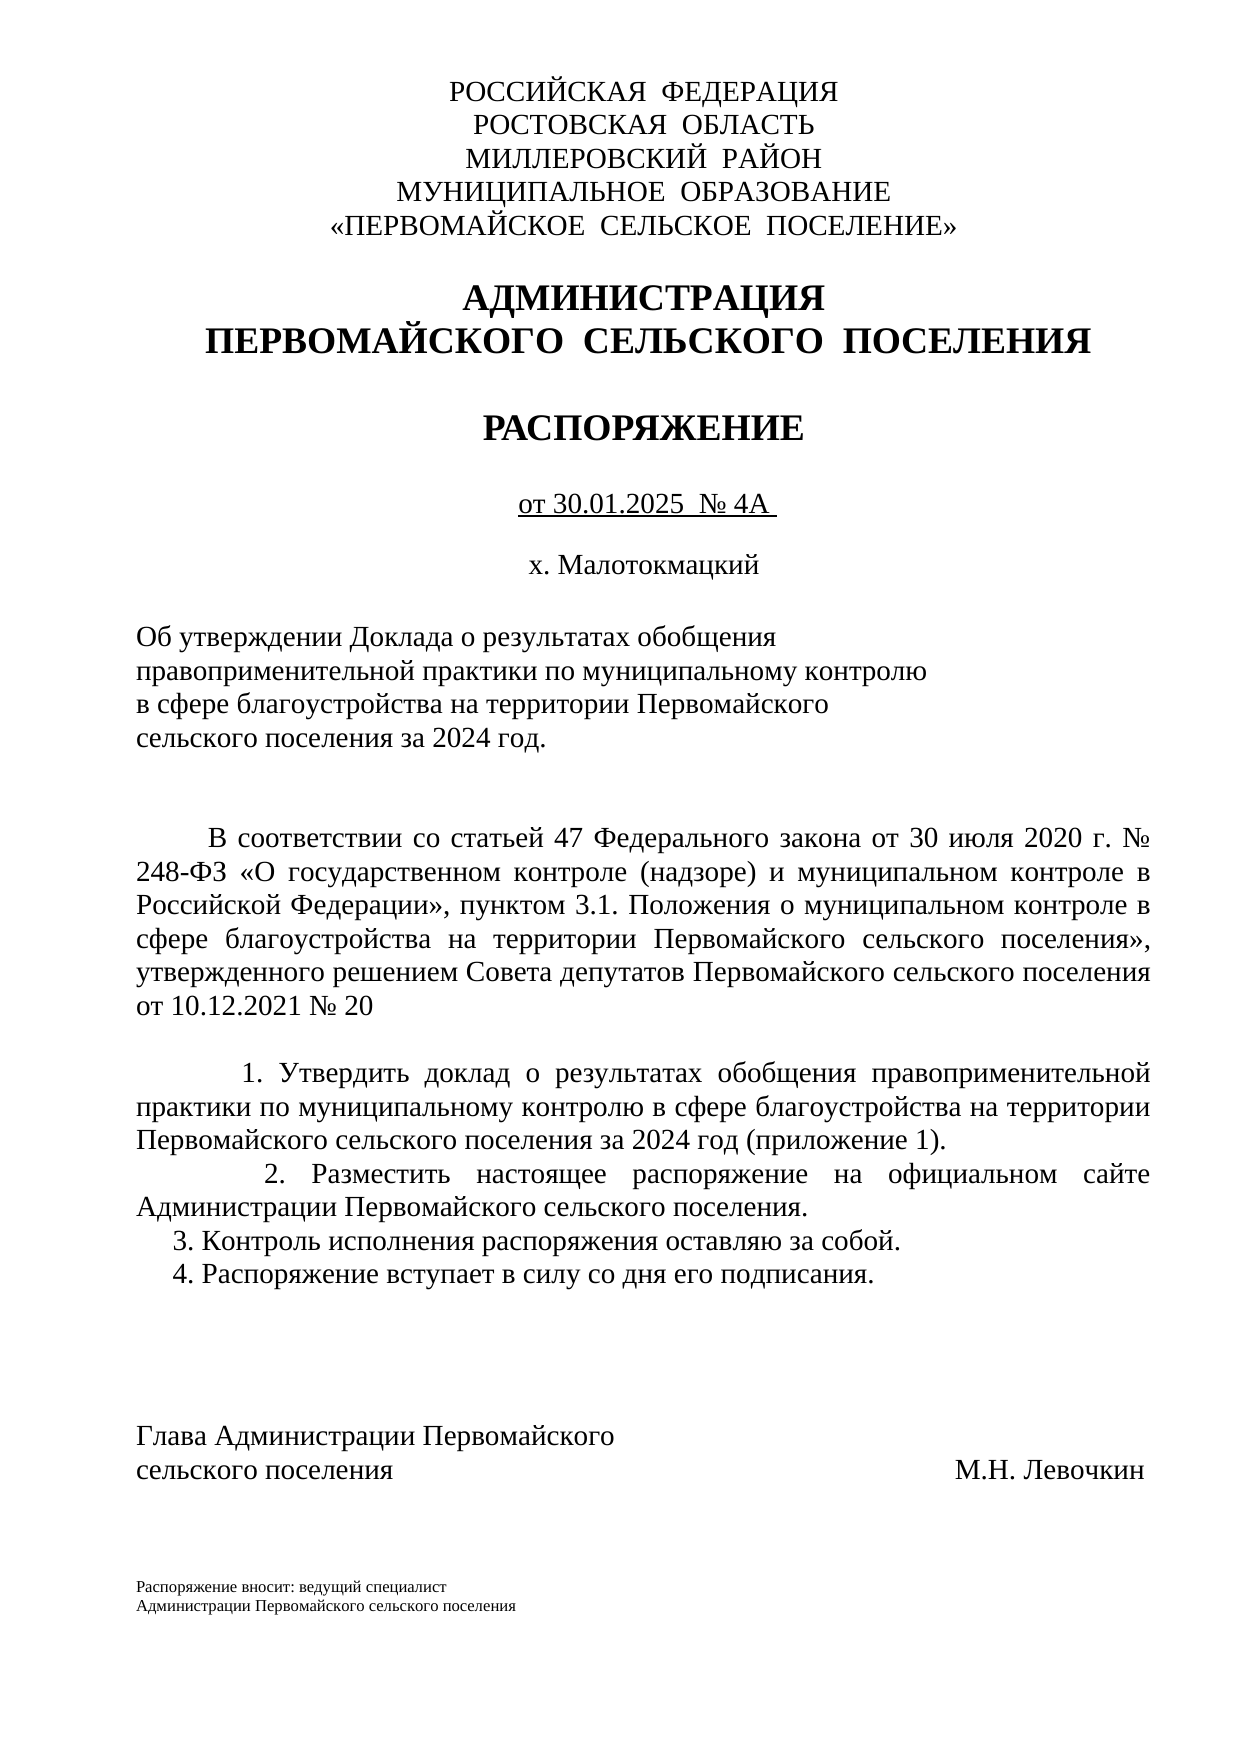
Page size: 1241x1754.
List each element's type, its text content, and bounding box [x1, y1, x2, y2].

text Глава Администрации Первомайского [136, 1418, 1152, 1452]
text «ПЕРВОМАЙСКОЕ СЕЛЬСКОЕ ПОСЕЛЕНИЕ» [136, 208, 1152, 242]
text в сфере благоустройства на территории Первомайского [136, 686, 1152, 720]
text 4. Распоряжение вступает в силу со дня его подписания. [136, 1256, 1152, 1290]
text РОСТОВСКАЯ ОБЛАСТЬ [136, 107, 1152, 141]
text Администрации Первомайского сельского поселения [136, 1596, 1152, 1615]
text РОССИЙСКАЯ ФЕДЕРАЦИЯ [136, 74, 1152, 107]
text АДМИНИСТРАЦИЯ [136, 275, 1152, 318]
text 3. Контроль исполнения распоряжения оставляю за собой. [136, 1223, 1152, 1256]
text МУНИЦИПАЛЬНОЕ ОБРАЗОВАНИЕ [136, 174, 1152, 208]
text МИЛЛЕРОВСКИЙ РАЙОН [136, 141, 1152, 174]
text х. Малотокмацкий [136, 547, 1152, 581]
subtitle РАСПОРЯЖЕНИЕ [136, 405, 1152, 448]
text от 30.01.2025 4А [136, 486, 1152, 520]
text сельского поселения за 2024 год. [136, 720, 1152, 753]
text 2. Разместить настоящее распоряжение на официальном сайте Администрации Первомайского сельского поселения. [136, 1156, 1152, 1223]
text правоприменительной практики по муниципальному контролю [136, 653, 1152, 686]
text Распоряжение вносит: ведущий специалист [136, 1577, 1152, 1596]
text сельского поселения М.Н. Левочкин [136, 1452, 1152, 1486]
text 1. Утвердить доклад о результатах обобщения правоприменительной практики по муниципальному контролю в сфере благоустройства на территории Первомайского сельского поселения за 2024 год (приложение 1). [136, 1055, 1152, 1156]
text Об утверждении Доклада о результатах обобщения [136, 619, 1152, 653]
text В соответствии со статьей 47 Федерального закона от 30 июля 2020 г. № 248-ФЗ «О государственном контроле (надзоре) и муниципальном контроле в Российской Федерации», пунктом 3.1. Положения о муниципальном контроле в сфере благоустройства на территории Первомайского сельского поселения», утвержденного решением Совета депутатов Первомайского сельского поселения от 10.12.2021 № 20 [136, 820, 1152, 1022]
text ПЕРВОМАЙСКОГО СЕЛЬСКОГО ПОСЕЛЕНИЯ [136, 318, 1152, 361]
